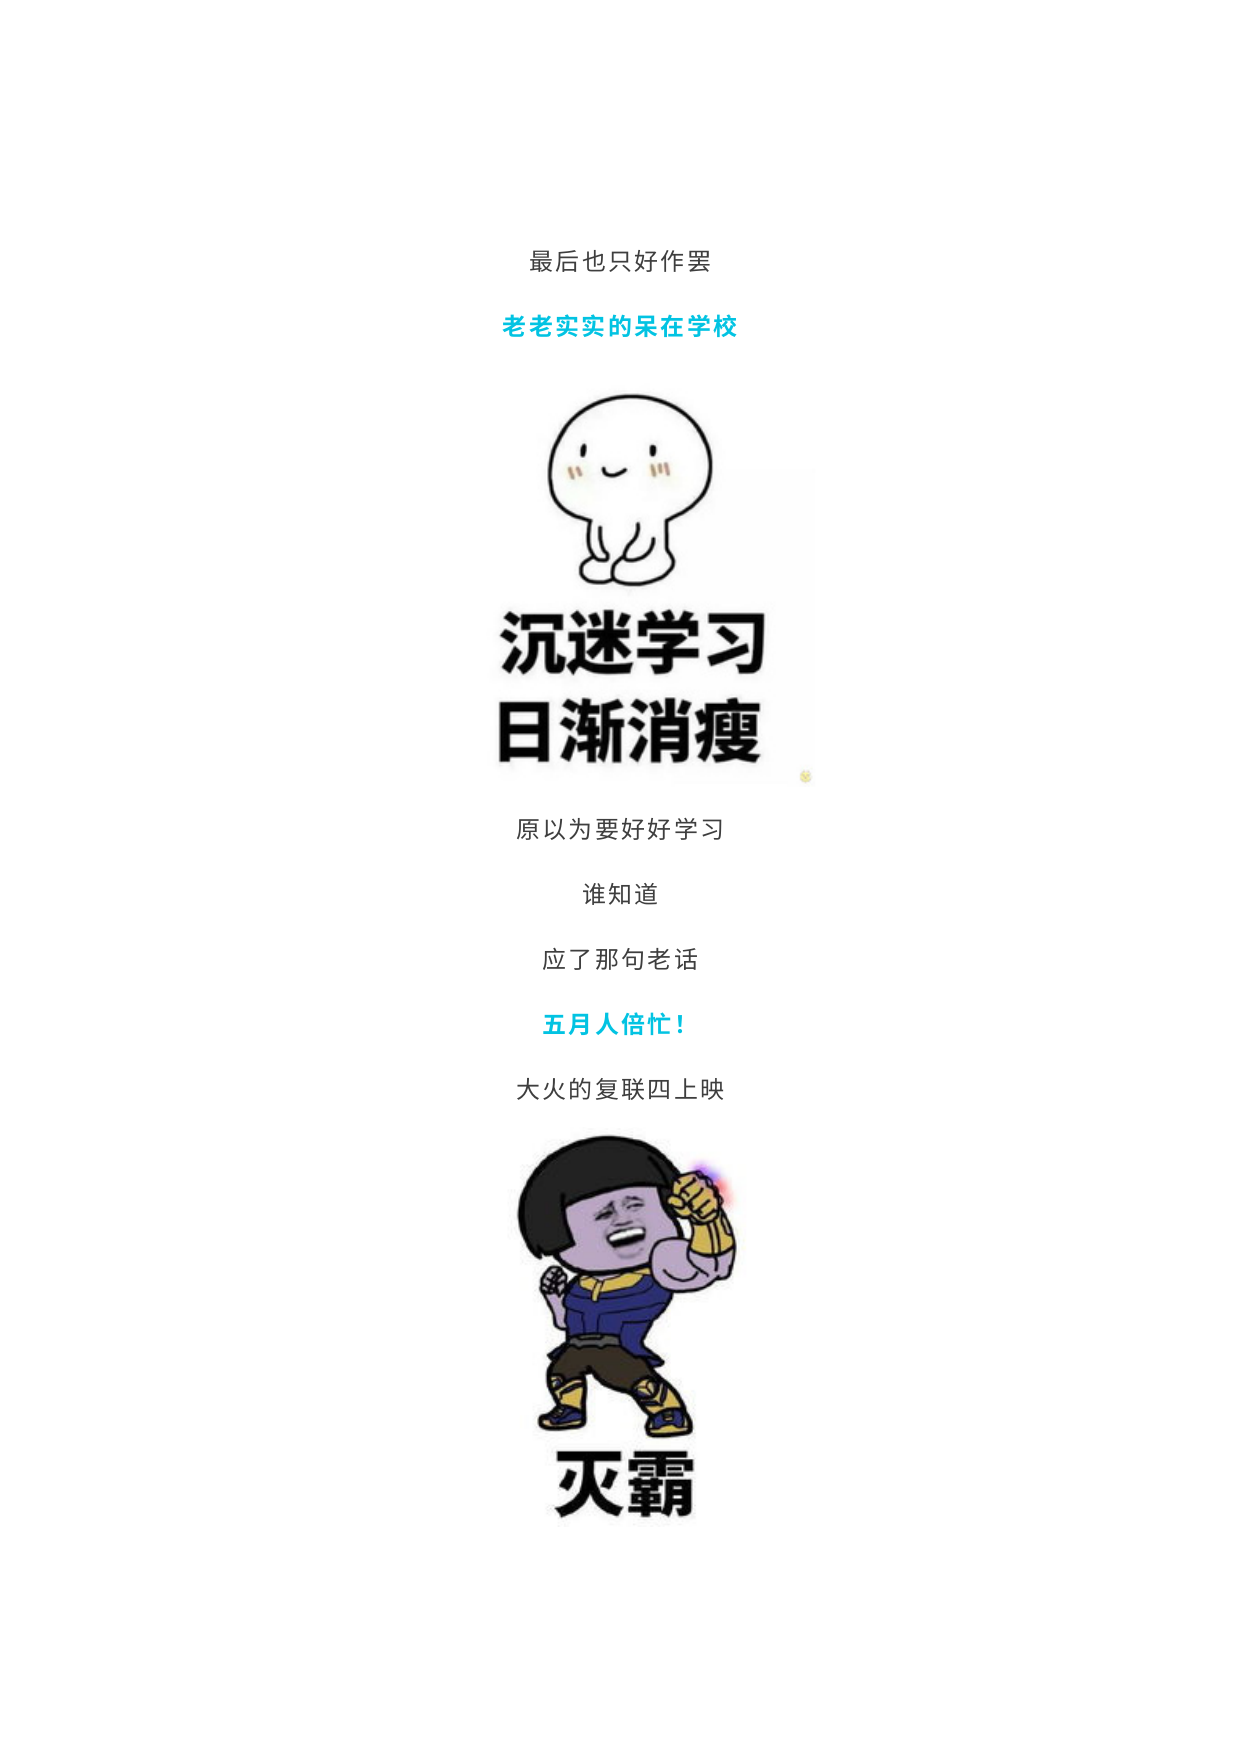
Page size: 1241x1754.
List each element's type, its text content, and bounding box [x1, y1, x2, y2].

text 谁知道 [212, 860, 1028, 925]
text 最后也只好作罢 [212, 227, 1028, 292]
text 老老实实的呆在学校 [212, 292, 1028, 357]
text 大火的复联四上映 [212, 1055, 1028, 1120]
picture [424, 364, 816, 787]
picture [421, 1127, 820, 1527]
text 五月人倍忙！ [212, 990, 1028, 1055]
text 原以为要好好学习 [212, 795, 1028, 860]
text 应了那句老话 [212, 925, 1028, 990]
